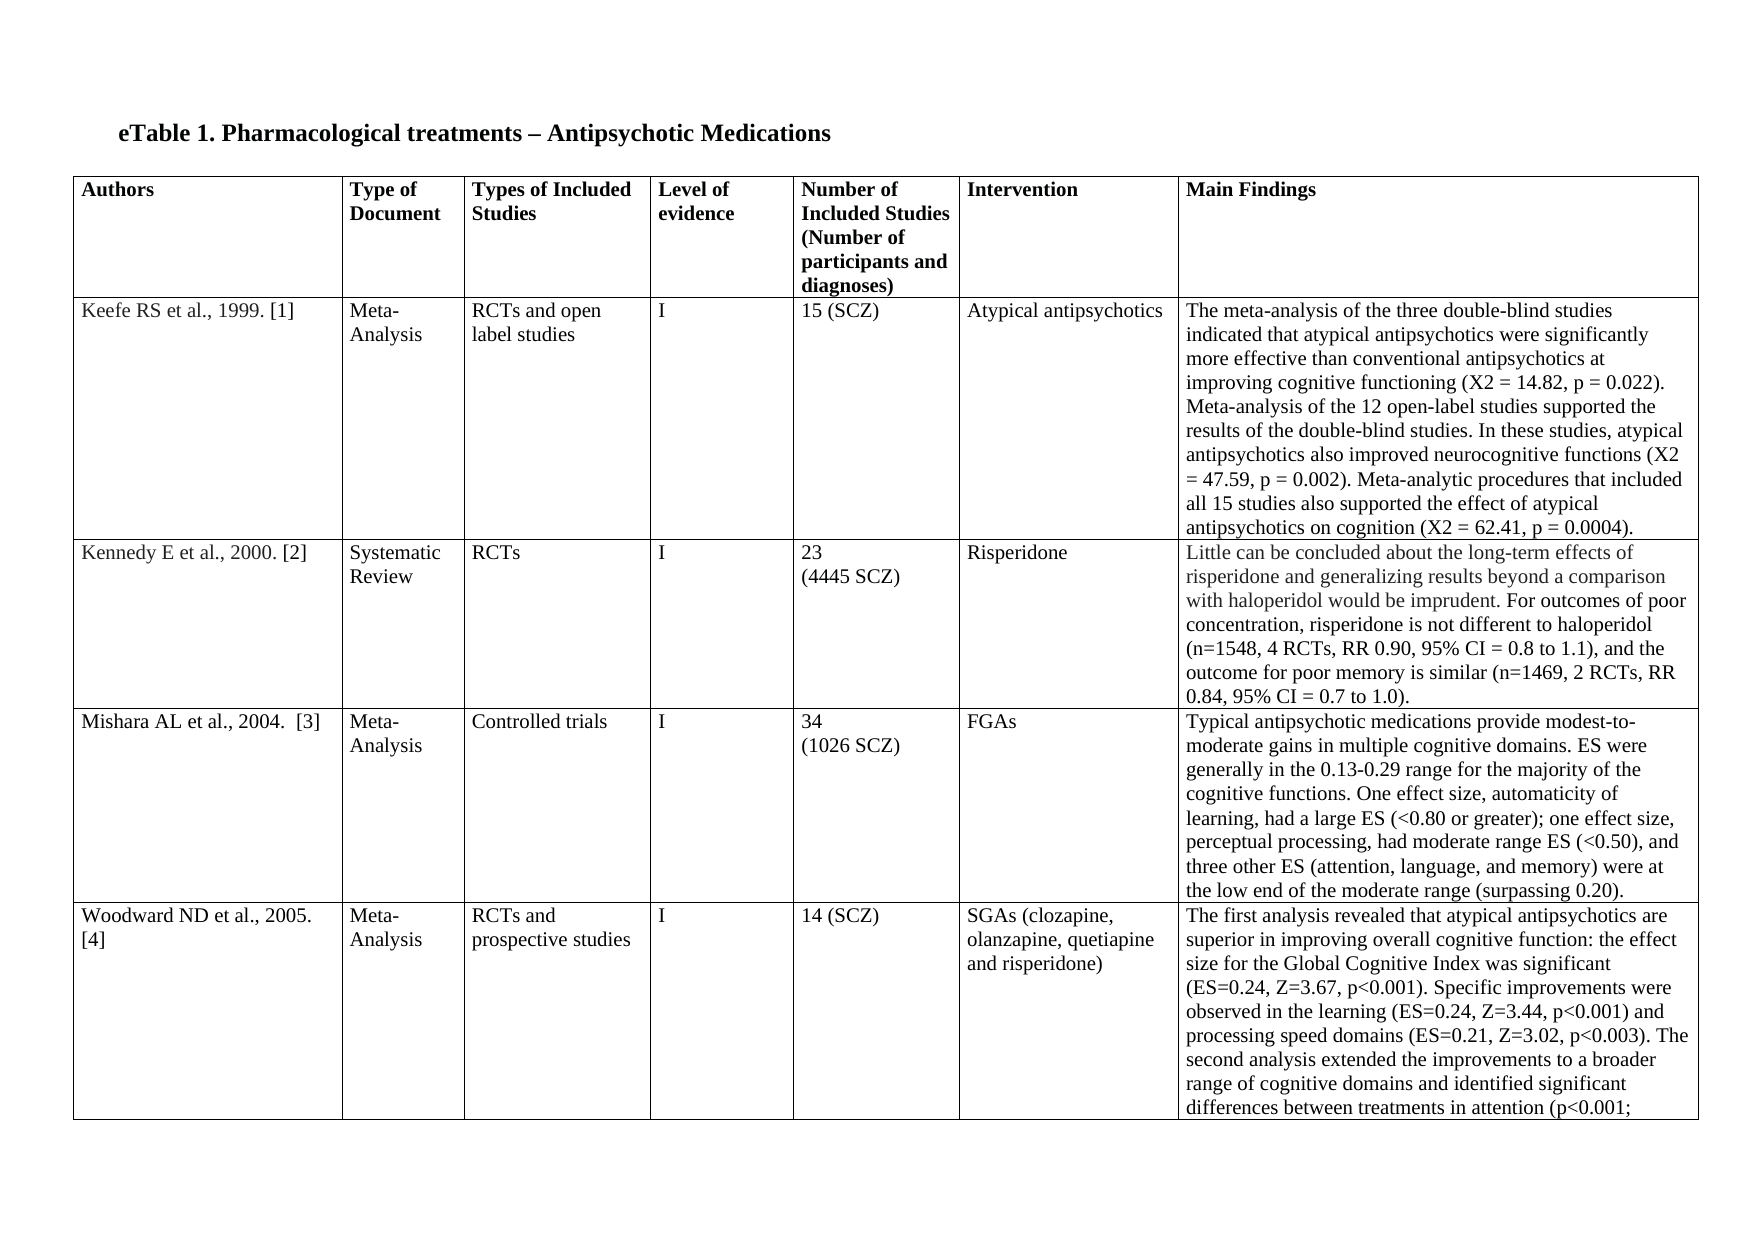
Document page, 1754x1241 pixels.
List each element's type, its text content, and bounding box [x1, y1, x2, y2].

table_header Number of Included Studies (Number of participants and diagnoses) [794, 177, 959, 297]
table_cell Controlled trials [465, 709, 650, 902]
table_cell Mishara AL et al., 2004. [3] [74, 709, 342, 902]
table_cell I [651, 298, 793, 539]
table_header Type of Document [343, 177, 464, 297]
table_cell Little can be concluded about the long-term effects of risperidone and generalizing results beyond a comparison with haloperidol would be imprudent. For outcomes of poor concentration, risperidone is not different to haloperidol (n=1548, 4 RCTs, RR 0.90, 95% CI = 0.8 to 1.1), and the outcome for poor memory is similar (n=1469, 2 RCTs, RR 0.84, 95% CI = 0.7 to 1.0). [1410, 540, 1698, 708]
table_cell Atypical antipsychotics [960, 298, 1178, 539]
table_cell RCTs [465, 540, 650, 708]
table_header Authors [74, 177, 342, 297]
table_cell Typical antipsychotic medications provide modest-to-moderate gains in multiple cognitive domains. ES were generally in the 0.13-0.29 range for the majority of the cognitive functions. One effect size, automaticity of learning, had a large ES (<0.80 or greater); one effect size, perceptual processing, had moderate range ES (<0.50), and three other ES (attention, language, and memory) were at the low end of the moderate range (surpassing 0.20). [1179, 709, 1698, 902]
table_cell 23 (4445 SCZ) [794, 540, 959, 708]
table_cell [960, 903, 1178, 1119]
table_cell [465, 903, 650, 1119]
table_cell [74, 903, 342, 1119]
table_cell The meta-analysis of the three double-blind studies indicated that atypical antipsychotics were significantly more effective than conventional antipsychotics at improving cognitive functioning (X2 = 14.82, p = 0.022). Meta-analysis of the 12 open-label studies supported the results of the double-blind studies. In these studies, atypical antipsychotics also improved neurocognitive functions (X2 = 47.59, p = 0.002). Meta-analytic procedures that included all 15 studies also supported the effect of atypical antipsychotics on cognition (X2 = 62.41, p = 0.0004). [1179, 298, 1698, 539]
table_cell Risperidone [960, 540, 1178, 708]
table_cell Systematic Review [343, 540, 464, 708]
table_cell I [651, 540, 793, 708]
table_cell I [651, 903, 793, 1119]
table_cell FGAs [960, 709, 1178, 902]
table_cell 15 (SCZ) [794, 298, 959, 539]
table_cell 34 (1026 SCZ) [794, 709, 959, 902]
table_header Main Findings [1179, 177, 1698, 297]
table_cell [1179, 903, 1698, 1119]
table_cell Meta-Analysis [343, 298, 464, 539]
table_cell 14 (SCZ) [794, 903, 959, 1119]
table_header Intervention [960, 177, 1178, 297]
table_cell Meta-Analysis [343, 709, 464, 902]
table_cell RCTs and open label studies [465, 298, 650, 539]
table_cell Kennedy E et al., 2000. [2] [74, 540, 342, 708]
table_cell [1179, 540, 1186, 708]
table_cell Meta-Analysis [343, 903, 464, 1119]
table_cell I [651, 709, 793, 902]
text eTable 1. Pharmacological treatments – Antipsychotic Medications [118, 118, 1606, 147]
table_header Level of evidence [651, 177, 793, 297]
table_cell Keefe RS et al., 1999. [1] [74, 298, 342, 539]
table_header Types of Included Studies [465, 177, 650, 297]
